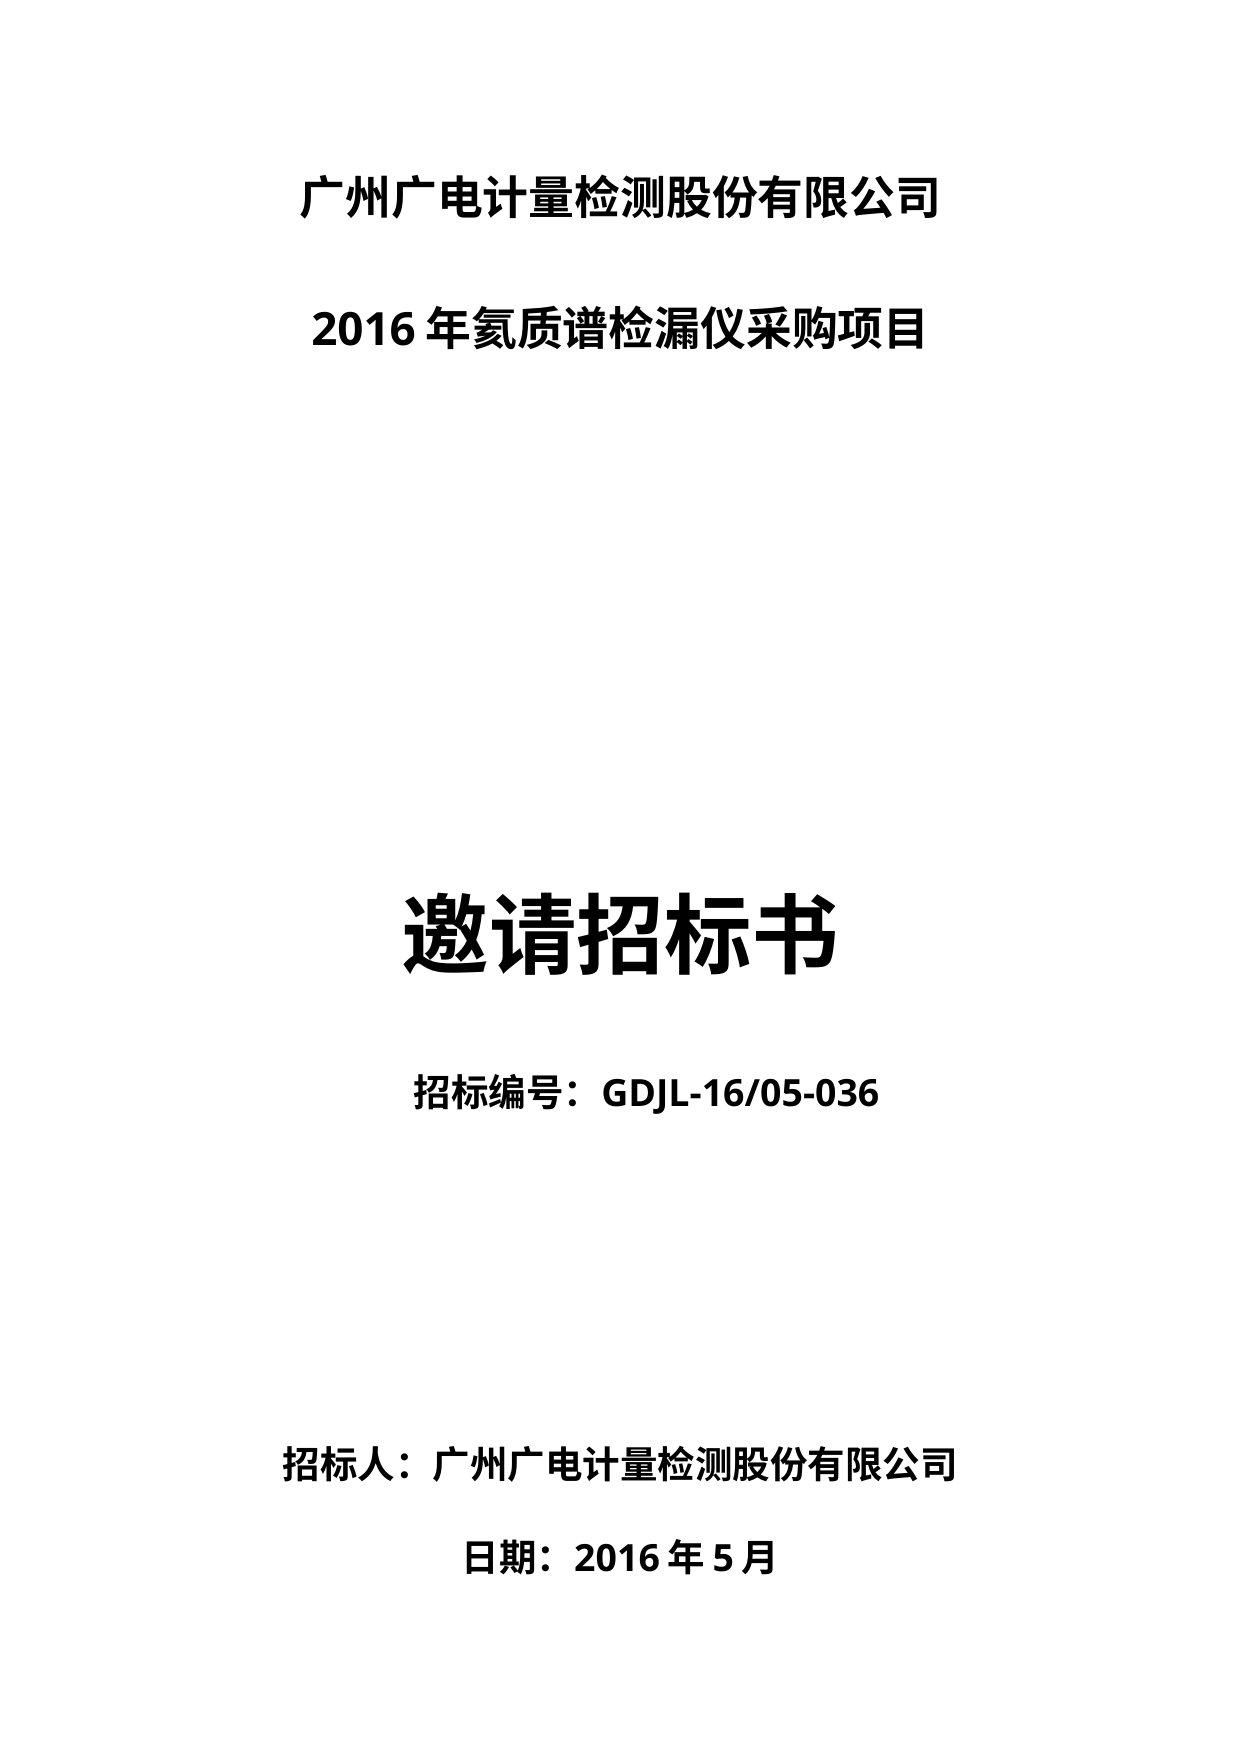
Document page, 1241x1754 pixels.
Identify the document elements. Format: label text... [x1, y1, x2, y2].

text 广州广电计量检测股份有限公司 [130, 146, 1110, 243]
text 邀请招标书 [130, 864, 1110, 994]
text 2016年氦质谱检漏仪采购项目 [130, 276, 1110, 374]
text 招标编号：GDJL-16/05-036 [130, 1057, 1163, 1122]
text 招标人：广州广电计量检测股份有限公司 [130, 1430, 1110, 1495]
text 日期：2016年5月 [130, 1522, 1110, 1587]
